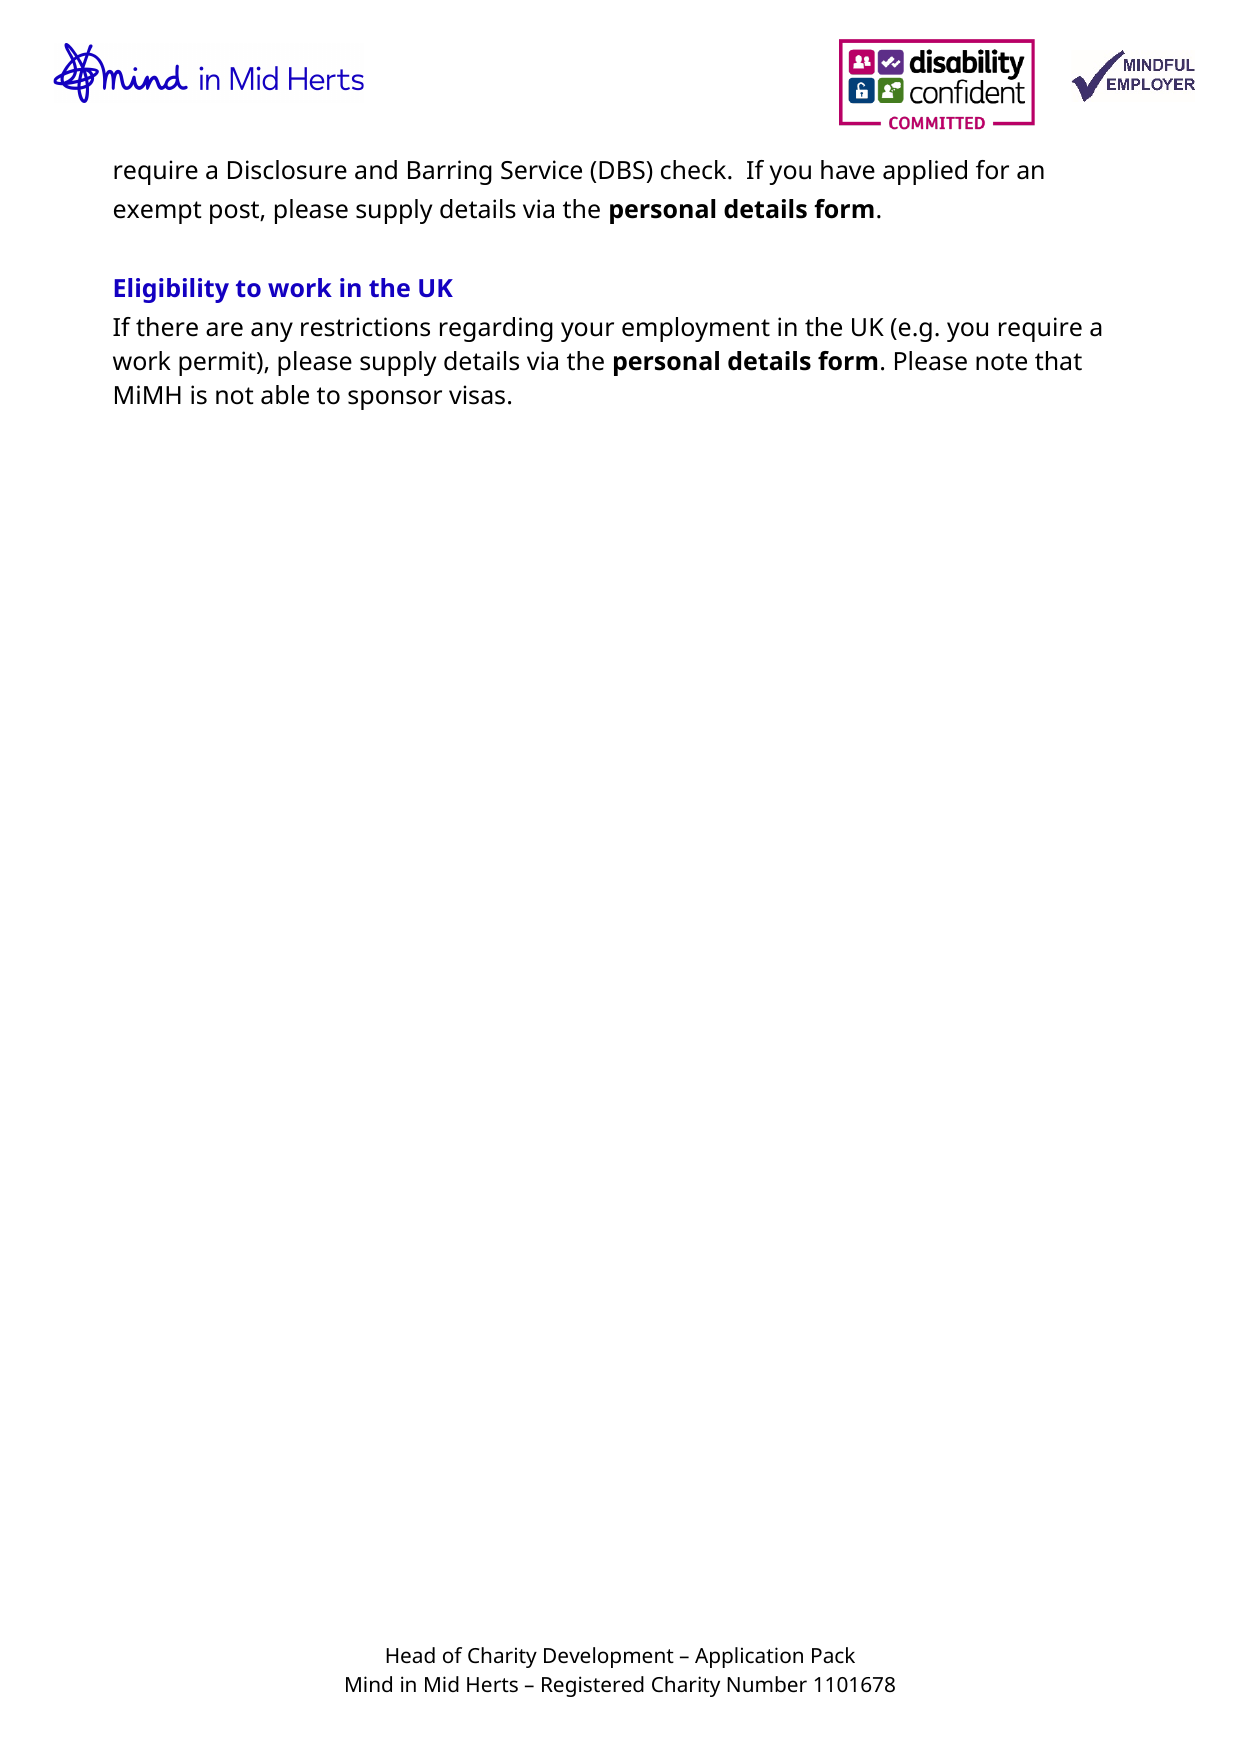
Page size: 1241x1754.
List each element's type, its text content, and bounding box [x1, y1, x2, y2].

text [112, 153, 1128, 226]
text If there are any restrictions regarding your employment in the UK (e.g. you require a work permit), please supply details via the personal details form. Please note that MiMH is not able to sponsor visas. [112, 309, 1128, 412]
text Eligibility to work in the UK [112, 270, 1113, 304]
picture [838, 39, 1035, 134]
picture [53, 43, 364, 103]
picture [1071, 50, 1195, 102]
